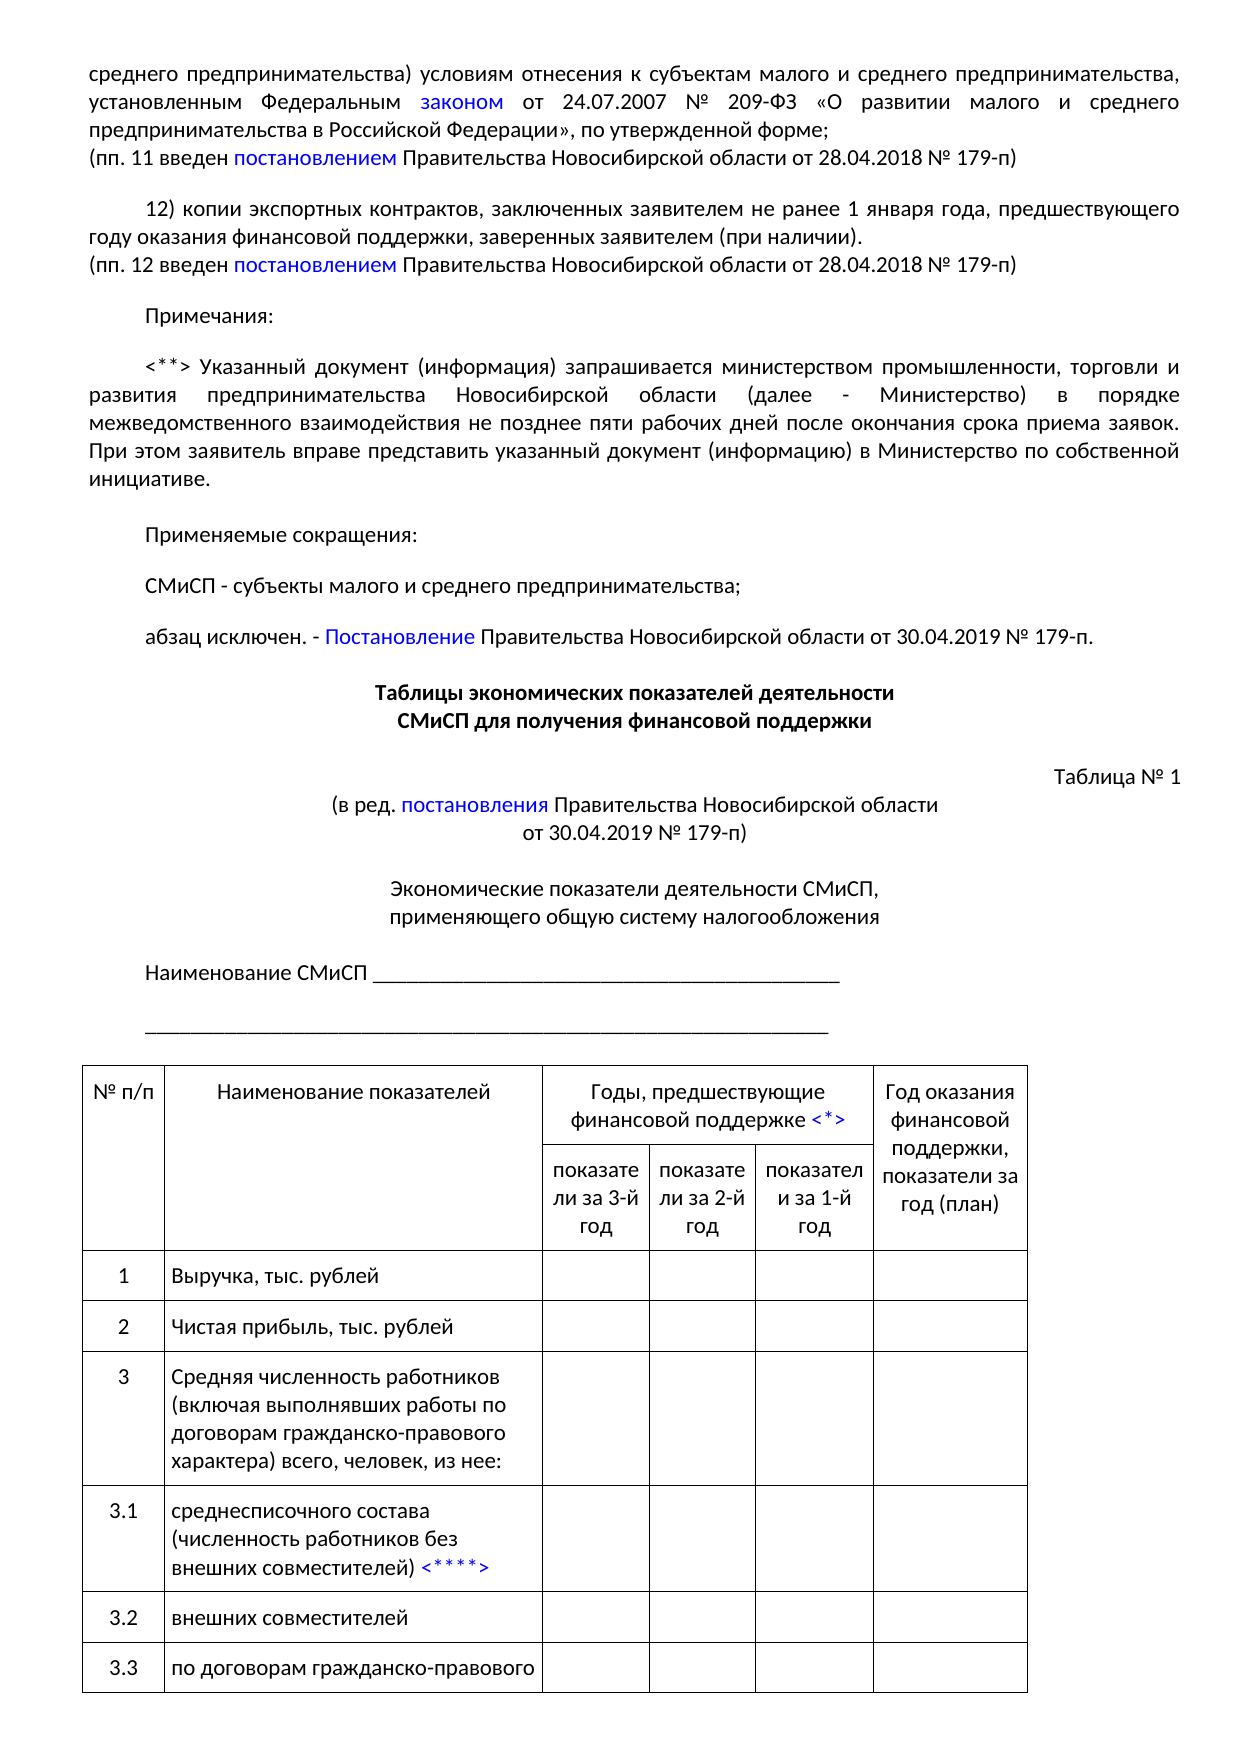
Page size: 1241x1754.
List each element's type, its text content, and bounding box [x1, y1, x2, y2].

table_cell показатели за 2-й год [650, 1145, 755, 1250]
text Таблица № 1 [89, 762, 1181, 790]
table_cell [874, 1352, 1027, 1485]
table_cell [650, 1301, 755, 1351]
table_cell [650, 1251, 755, 1300]
text Наименование СМиСП _________________________________________ [89, 958, 1181, 986]
table_cell [650, 1486, 755, 1591]
table_cell Средняя численность работников (включая выполнявших работы по договорам гражданско-правового характера) всего, человек, из нее: [165, 1352, 542, 1485]
text применяющего общую систему налогообложения [89, 902, 1181, 930]
title Таблицы экономических показателей деятельности [89, 678, 1181, 706]
table_cell 3 [83, 1352, 164, 1485]
table_header Год оказания финансовой поддержки, показатели за год (план) [874, 1066, 1027, 1250]
table_cell [756, 1301, 873, 1351]
table_cell 3.2 [83, 1592, 164, 1642]
text Экономические показатели деятельности СМиСП, [89, 874, 1181, 902]
table_cell показатели за 3-й год [543, 1145, 649, 1250]
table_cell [165, 1643, 542, 1692]
text Применяемые сокращения: [89, 520, 1181, 548]
table_cell [650, 1352, 755, 1485]
text (в ред. постановления Правительства Новосибирской области [89, 790, 1181, 818]
table_cell [756, 1352, 873, 1485]
text от 30.04.2019 № 179-п) [89, 818, 1181, 846]
table_cell Чистая прибыль, тыс. рублей [165, 1301, 542, 1351]
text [89, 59, 1181, 143]
table_cell 3.3 [83, 1643, 164, 1692]
table_cell [543, 1301, 649, 1351]
table_cell [543, 1251, 649, 1300]
text 12) копии экспортных контрактов, заключенных заявителем не ранее 1 января года, предшествующего году оказания финансовой поддержки, заверенных заявителем (при наличии). [89, 194, 1181, 250]
table_cell [756, 1251, 873, 1300]
table_cell [543, 1352, 649, 1485]
table_header Годы, предшествующие финансовой поддержке <*> [543, 1066, 873, 1143]
table_cell [756, 1592, 873, 1642]
table_cell [650, 1592, 755, 1642]
title СМиСП для получения финансовой поддержки [89, 706, 1181, 734]
table_header № п/п [83, 1066, 164, 1250]
text <**> Указанный документ (информация) запрашивается министерством промышленности, торговли и развития предпринимательства Новосибирской области (далее - Министерство) в порядке межведомственного взаимодействия не позднее пяти рабочих дней после окончания срока приема заявок. При этом заявитель вправе представить указанный документ (информацию) в Министерство по собственной инициативе. [89, 352, 1181, 492]
table_cell среднесписочного состава (численность работников без внешних совместителей) <****> [165, 1486, 542, 1591]
table_cell [543, 1592, 649, 1642]
table_cell [874, 1643, 1027, 1692]
table_cell [756, 1486, 873, 1591]
table_cell [543, 1486, 649, 1591]
table_cell [874, 1486, 1027, 1591]
table_cell [650, 1643, 755, 1692]
table_cell [543, 1643, 649, 1692]
text Примечания: [89, 301, 1181, 329]
table_cell показатели за 1-й год [756, 1145, 873, 1250]
table_cell 3.1 [83, 1486, 164, 1591]
table_cell внешних совместителей [165, 1592, 542, 1642]
text абзац исключен. - Постановление Правительства Новосибирской области от 30.04.2019 № 179-п. [89, 622, 1181, 650]
table_header Наименование показателей [165, 1066, 542, 1250]
text (пп. 12 введен постановлением Правительства Новосибирской области от 28.04.2018 № 179-п) [89, 250, 1181, 278]
table_cell [874, 1592, 1027, 1642]
table_cell 2 [83, 1301, 164, 1351]
text СМиСП - субъекты малого и среднего предпринимательства; [89, 571, 1181, 599]
text (пп. 11 введен постановлением Правительства Новосибирской области от 28.04.2018 № 179-п) [89, 143, 1181, 171]
table_cell [874, 1251, 1027, 1300]
text ____________________________________________________________ [89, 1009, 1181, 1037]
table_cell [756, 1643, 873, 1692]
table_cell [874, 1301, 1027, 1351]
table_cell Выручка, тыс. рублей [165, 1251, 542, 1300]
table_cell 1 [83, 1251, 164, 1300]
